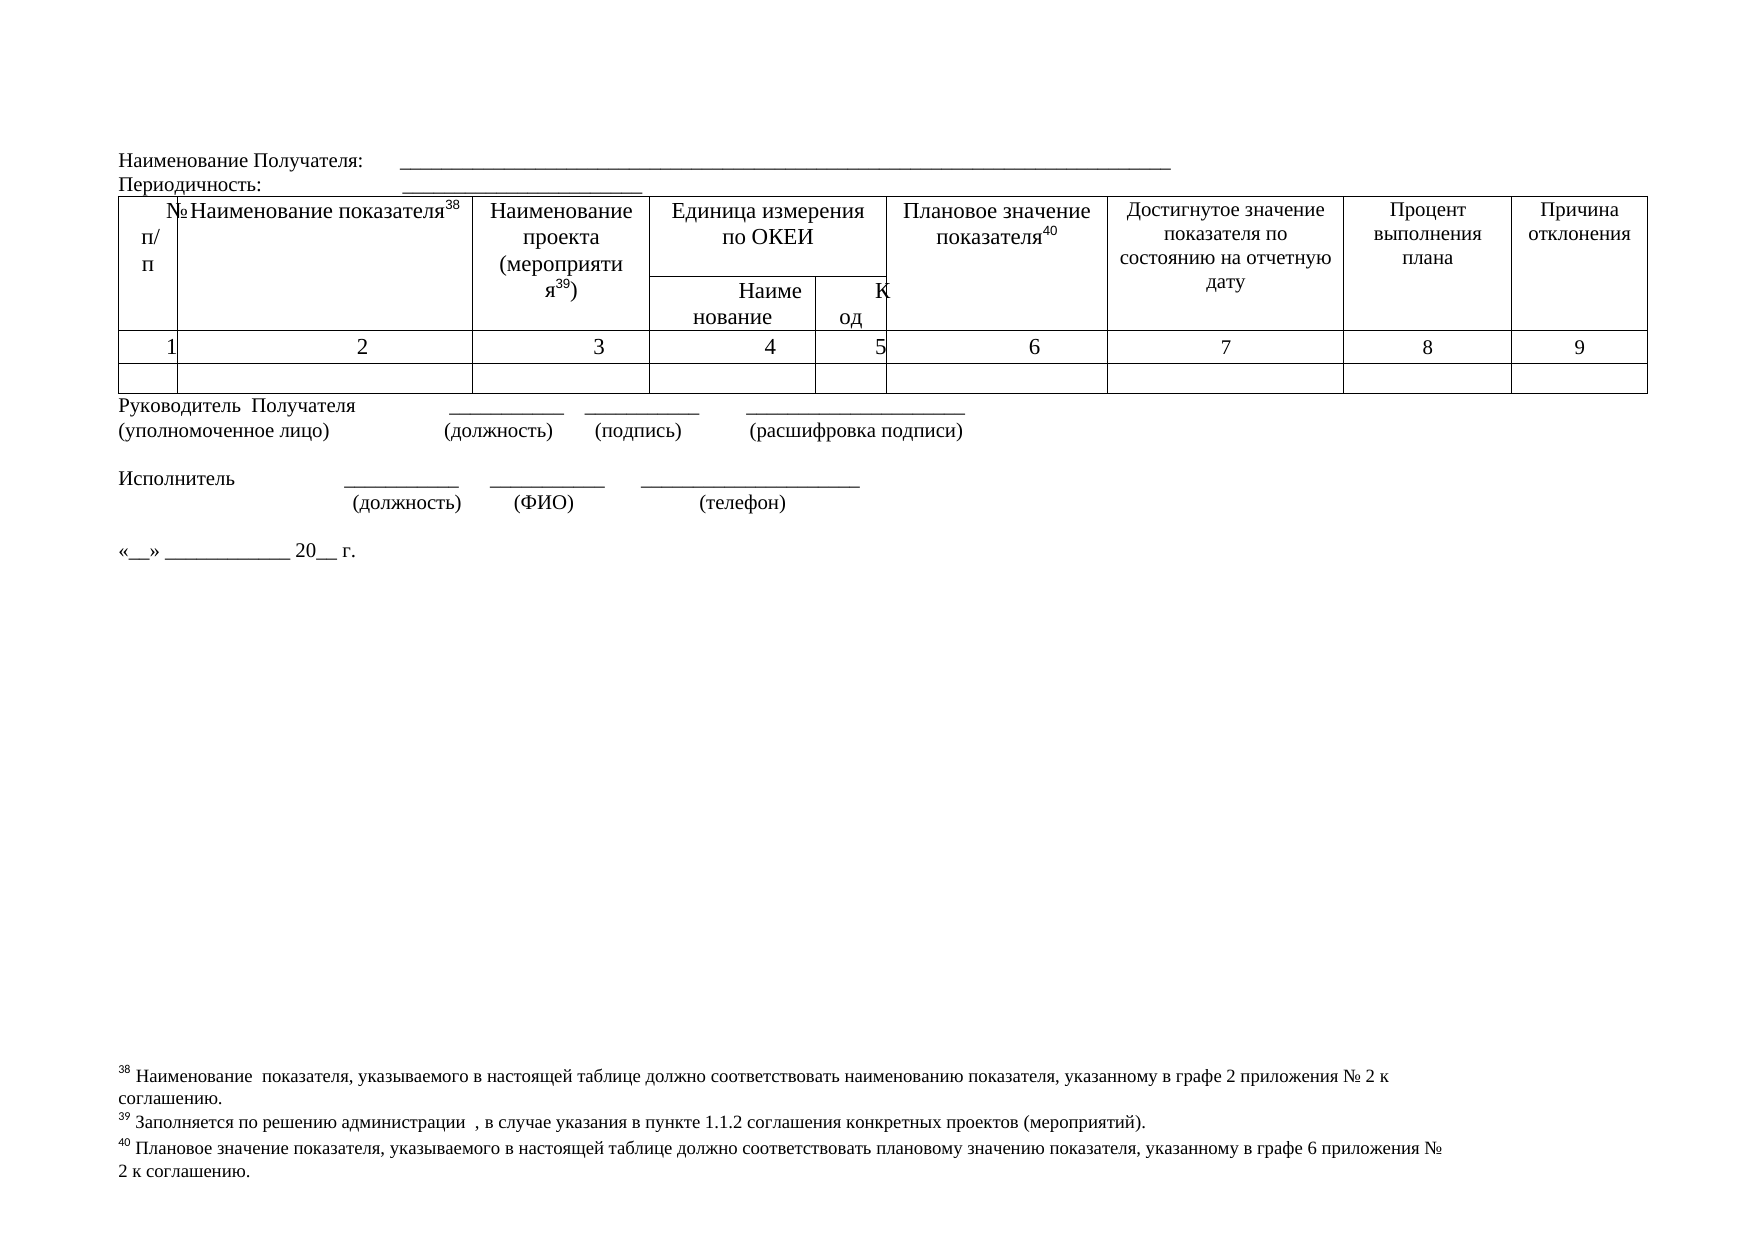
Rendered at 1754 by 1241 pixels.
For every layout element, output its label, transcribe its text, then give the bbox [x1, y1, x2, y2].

text «__» ____________ 20__ г. [118, 538, 1447, 562]
table_header Наименование проекта (мероприятия) [473, 197, 649, 330]
table_cell 7 [1108, 331, 1343, 363]
text Периодичность: _______________________ [118, 172, 1447, 196]
text Наименование Получателя: __________________________________________________________________________ [118, 148, 1447, 172]
text (уполномоченное лицо) (должность) (подпись) (расшифровка подписи) [118, 417, 1447, 442]
text Руководитель Получателя ___________ ___________ _____________________ [118, 394, 1447, 417]
text (должность) (ФИО) (телефон) [118, 490, 1447, 514]
table_cell [473, 364, 649, 392]
table_cell Наименование [650, 277, 815, 330]
table_cell 4 [650, 331, 815, 363]
table_header Единица измерения по ОКЕИ [650, 197, 886, 276]
table_cell [650, 364, 815, 392]
table_header Достигнутое значение показателя по состоянию на отчетную дату [1108, 197, 1343, 330]
table_cell 5 [816, 331, 886, 363]
table_header № п/п [119, 197, 177, 330]
table_cell [1108, 364, 1343, 392]
table_cell 1 [119, 331, 177, 363]
table_cell 6 [887, 331, 1107, 363]
table_cell 8 [1344, 331, 1511, 363]
table_cell [1344, 364, 1511, 392]
table_cell [816, 364, 886, 392]
table_cell [119, 364, 177, 392]
table_cell 2 [178, 331, 472, 363]
table_header Плановое значение показателя [887, 197, 1107, 330]
table_cell 3 [473, 331, 649, 363]
table_header Наименование показателя [178, 197, 472, 330]
text Исполнитель ___________ ___________ _____________________ [118, 466, 1447, 490]
table_header Причина отклонения [1512, 197, 1647, 330]
table_cell 9 [1512, 331, 1647, 363]
table_cell [1512, 364, 1647, 392]
table_cell [178, 364, 472, 392]
table_header Процент выполнения плана [1344, 197, 1511, 330]
table_cell [887, 364, 1107, 392]
table_cell Код [816, 277, 886, 330]
